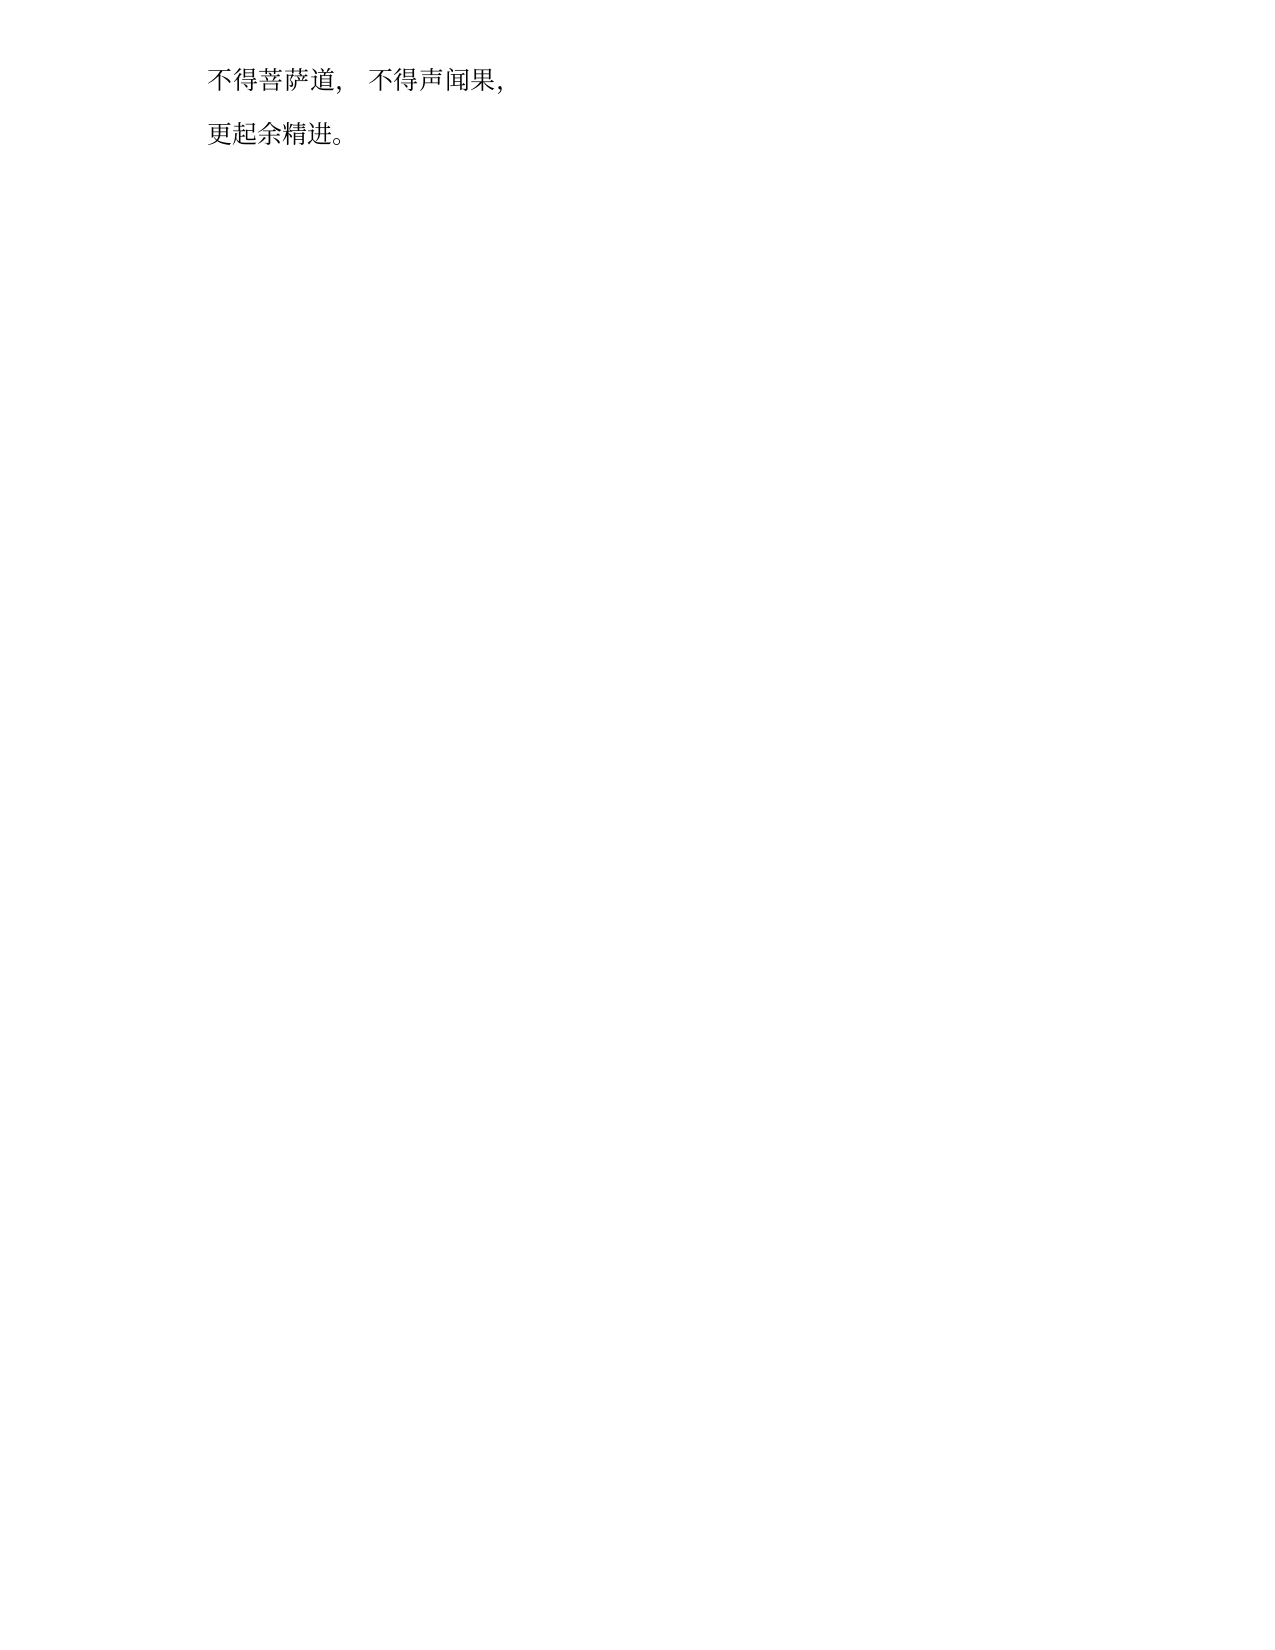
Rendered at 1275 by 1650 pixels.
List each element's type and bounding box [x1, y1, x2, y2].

text [207, 60, 521, 151]
